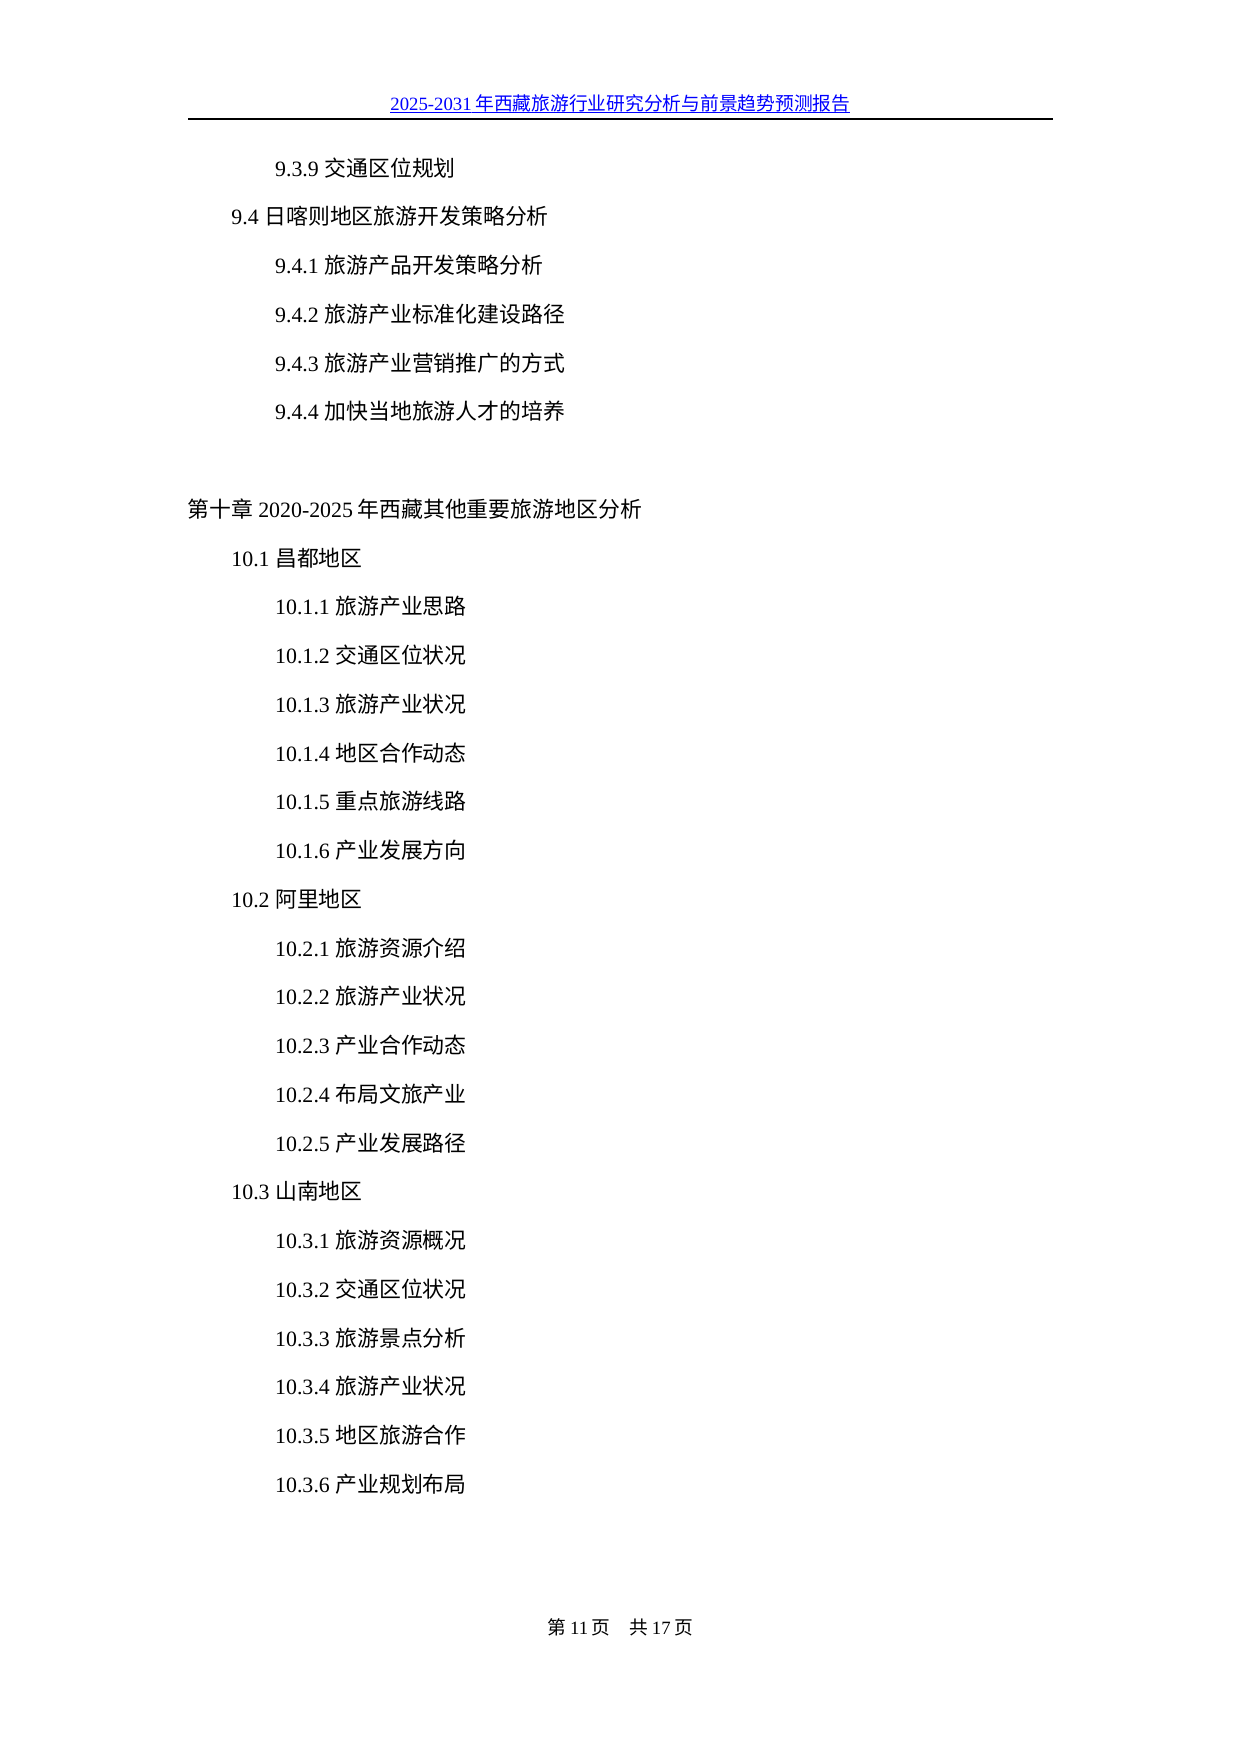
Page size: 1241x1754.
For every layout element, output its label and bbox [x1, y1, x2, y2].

text [187, 150, 1053, 1499]
